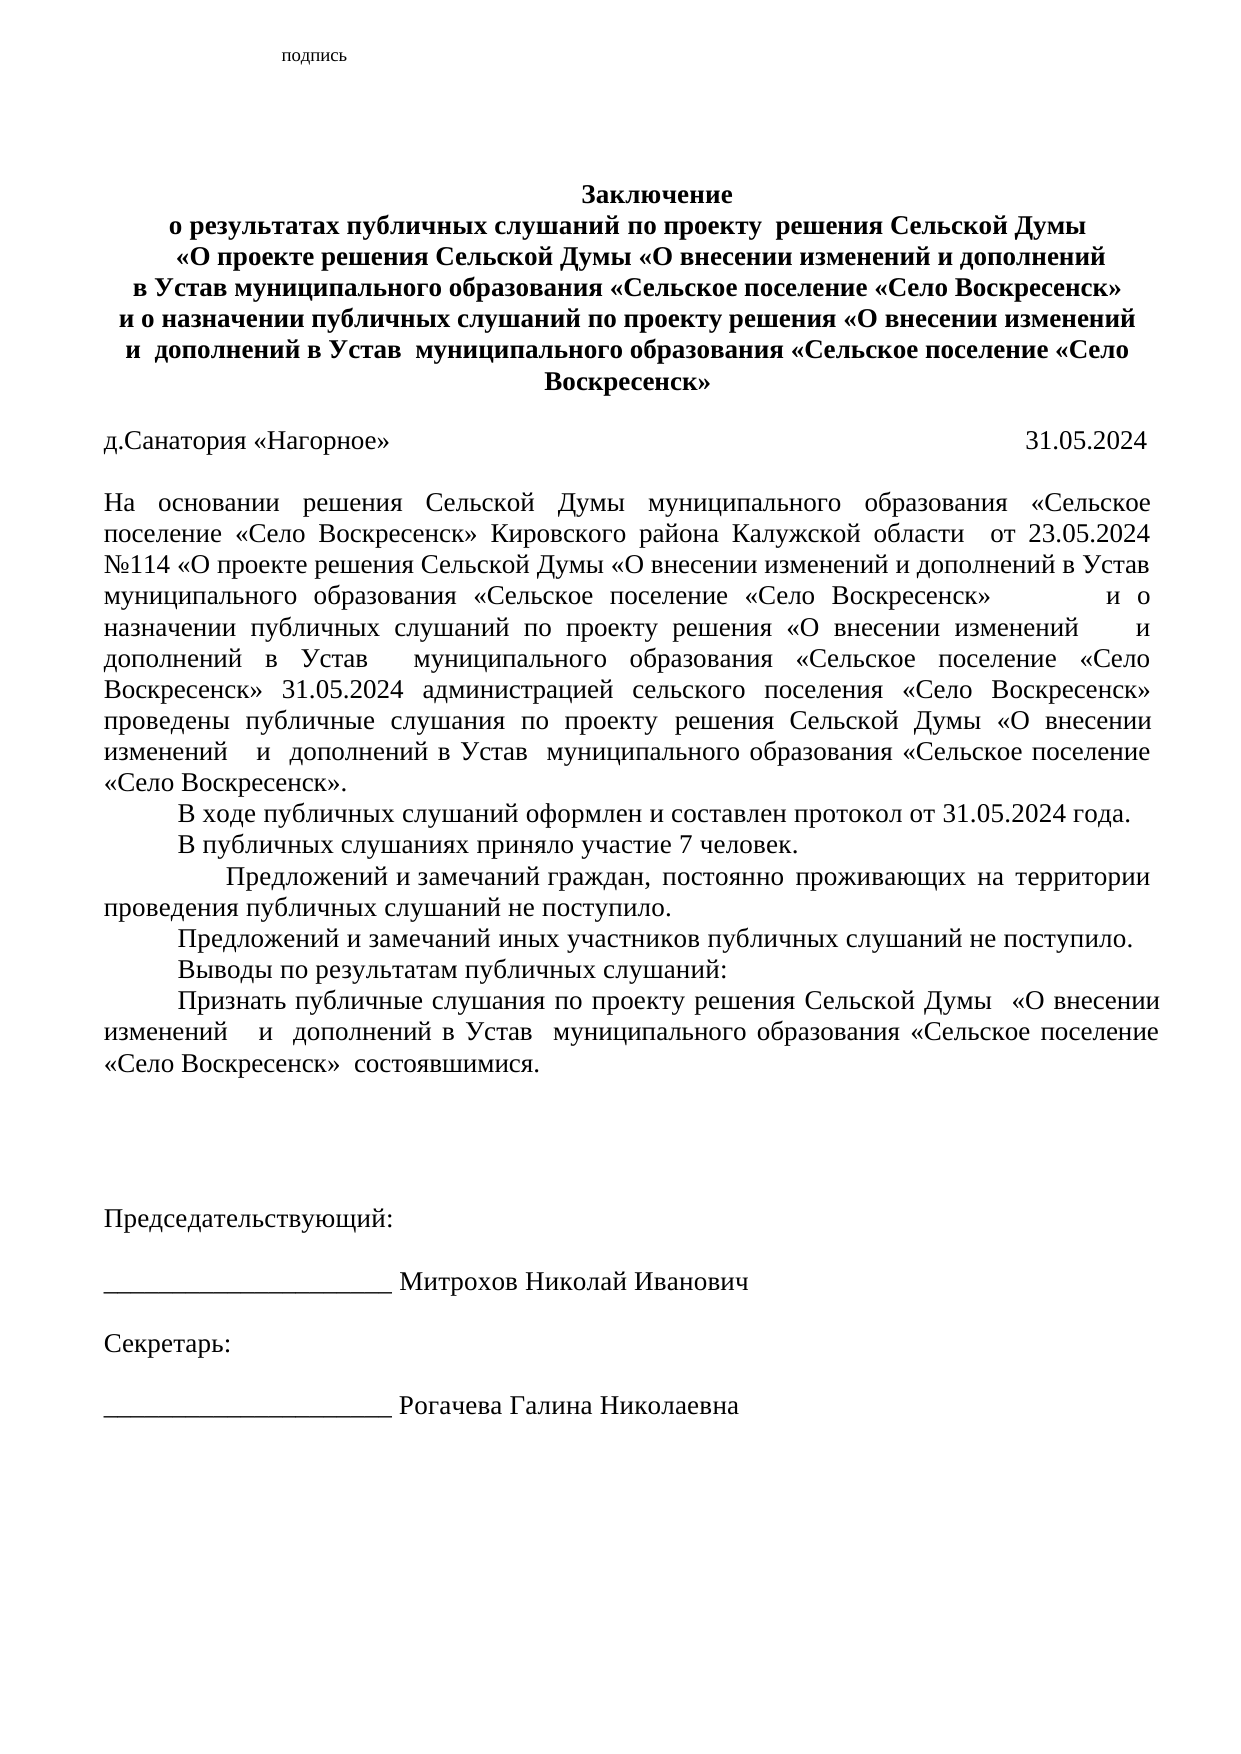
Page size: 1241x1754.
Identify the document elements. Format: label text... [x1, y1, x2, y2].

text В публичных слушаниях приняло участие 7 человек. [103, 829, 1152, 860]
text Предложений и замечаний иных участников публичных слушаний не поступило. [103, 922, 1152, 953]
text Предложений и замечаний граждан, постоянно проживающих на территории проведения публичных слушаний не поступило. [103, 860, 1152, 922]
text Председательствующий: _____________________ Митрохов Николай Иванович Секретарь: _____________________ Рогачева Галина Николаевна [103, 1203, 1160, 1450]
text Признать публичные слушания по проекту решения Сельской Думы «О внесении изменений и дополнений в Устав муниципального образования «Сельское поселение «Село Воскресенск» состоявшимися. [103, 984, 1160, 1078]
text В ходе публичных слушаний оформлен и составлен протокол от 31.05.2024 года. [103, 797, 1152, 829]
text Выводы по результатам публичных слушаний: [103, 953, 1152, 984]
text о результатах публичных слушаний по проекту решения Сельской Думы [103, 209, 1152, 240]
text «О проекте решения Сельской Думы «О внесении изменений и дополнений в Устав муниципального образования «Сельское поселение «Село Воскресенск» и о назначении публичных слушаний по проекту решения «О внесении изменений и дополнений в Устав муниципального образования «Сельское поселение «Село Воскресенск» [103, 240, 1152, 424]
text подпись [103, 44, 1152, 66]
text На основании решения Сельской Думы муниципального образования «Сельское поселение «Село Воскресенск» Кировского района Калужской области от 23.05.2024 №114 «О проекте решения Сельской Думы «О внесении изменений и дополнений в Устав муниципального образования «Сельское поселение «Село Воскресенск» и о назначении публичных слушаний по проекту решения «О внесении изменений и дополнений в Устав муниципального образования «Сельское поселение «Село Воскресенск» 31.05.2024 администрацией сельского поселения «Село Воскресенск» проведены публичные слушания по проекту решения Сельской Думы «О внесении изменений и дополнений в Устав муниципального образования «Сельское поселение «Село Воскресенск». [103, 486, 1152, 797]
text д.Санатория «Нагорное» 31.05.2024 [103, 424, 1152, 455]
text Заключение [103, 178, 1152, 209]
